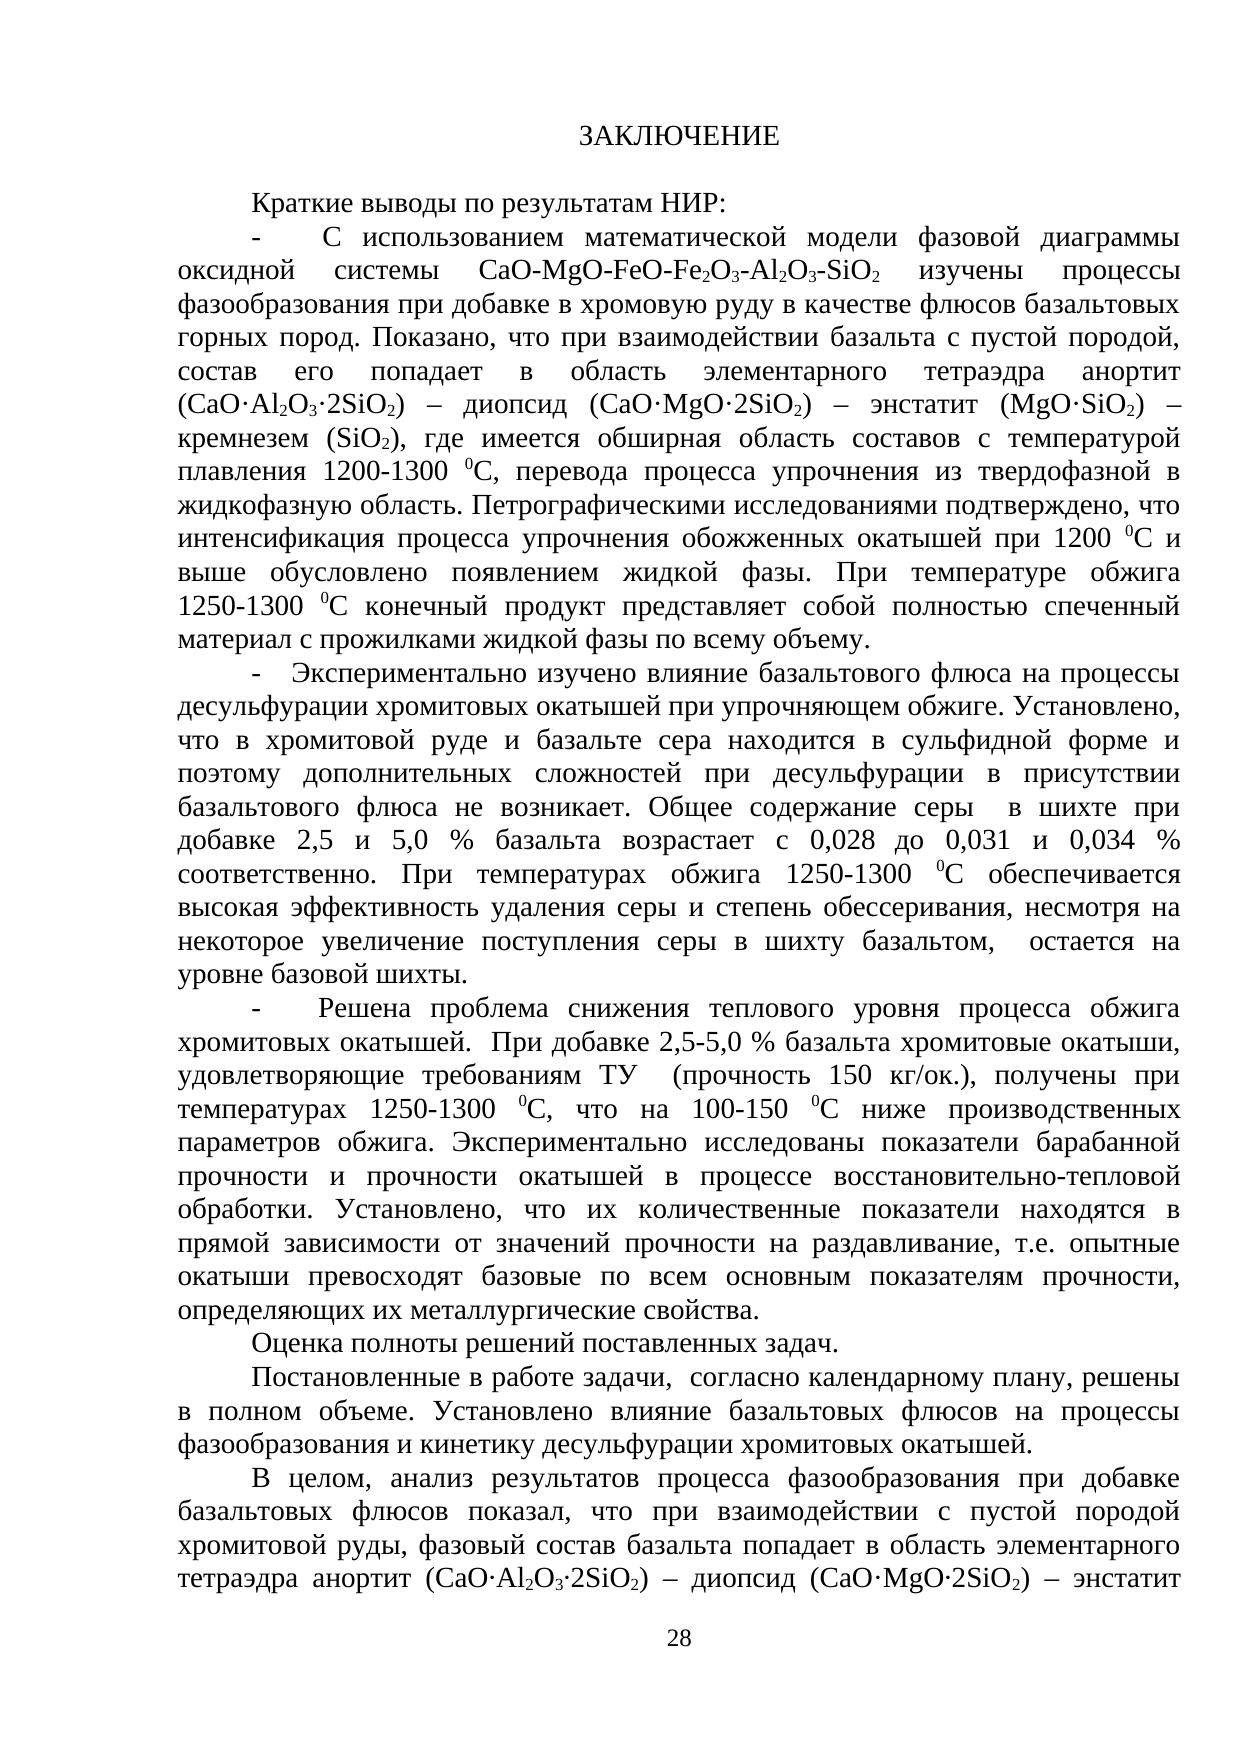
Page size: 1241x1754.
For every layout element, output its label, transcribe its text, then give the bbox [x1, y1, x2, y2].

text - С использованием математической модели фазовой диаграммы оксидной системы CaO-MgO-FeO-Fe2O3-Al2O3-SiO2 изучены процессы фазообразования при добавке в хромовую руду в качестве флюсов базальтовых горных пород. Показано, что при взаимодействии базальта с пустой породой, состав его попадает в область элементарного тетраэдра анортит (СаО·Al2O3·2SiO2) – диопсид (СаО·MgO·2SiO2) – энстатит (MgO·SiO2) – кремнезем (SiO2), где имеется обширная область составов с температурой плавления 1200-1300 0С, перевода процесса упрочнения из твердофазной в жидкофазную область. Петрографическими исследованиями подтверждено, что интенсификация процесса упрочнения обожженных окатышей при 1200 0С и выше обусловлено появлением жидкой фазы. При температуре обжига 1250-1300 0С конечный продукт представляет собой полностью спеченный материал с прожилками жидкой фазы по всему объему. [177, 219, 1181, 655]
text - Экспериментально изучено влияние базальтового флюса на процессы десульфурации хромитовых окатышей при упрочняющем обжиге. Установлено, что в хромитовой руде и базальте сера находится в сульфидной форме и поэтому дополнительных сложностей при десульфурации в присутствии базальтового флюса не возникает. Общее содержание серы в шихте при добавке 2,5 и 5,0 % базальта возрастает с 0,028 до 0,031 и 0,034 % соответственно. При температурах обжига 1250-1300 0С обеспечивается высокая эффективность удаления серы и степень обессеривания, несмотря на некоторое увеличение поступления серы в шихту базальтом, остается на уровне базовой шихты. [177, 655, 1181, 990]
text ЗАКЛЮЧЕНИЕ [177, 118, 1181, 152]
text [177, 1460, 1181, 1594]
text Оценка полноты решений поставленных задач. [177, 1326, 1181, 1359]
text - Решена проблема снижения теплового уровня процесса обжига хромитовых окатышей. При добавке 2,5-5,0 % базальта хромитовые окатыши, удовлетворяющие требованиям ТУ (прочность 150 кг/ок.), получены при температурах 1250-1300 0С, что на 100-150 0С ниже производственных параметров обжига. Экспериментально исследованы показатели барабанной прочности и прочности окатышей в процессе восстановительно-тепловой обработки. Установлено, что их количественные показатели находятся в прямой зависимости от значений прочности на раздавливание, т.е. опытные окатыши превосходят базовые по всем основным показателям прочности, определяющих их металлургические свойства. [177, 990, 1181, 1326]
text Краткие выводы по результатам НИР: [177, 185, 1181, 219]
text Постановленные в работе задачи, согласно календарному плану, решены в полном объеме. Установлено влияние базальтовых флюсов на процессы фазообразования и кинетику десульфурации хромитовых окатышей. [177, 1359, 1181, 1460]
